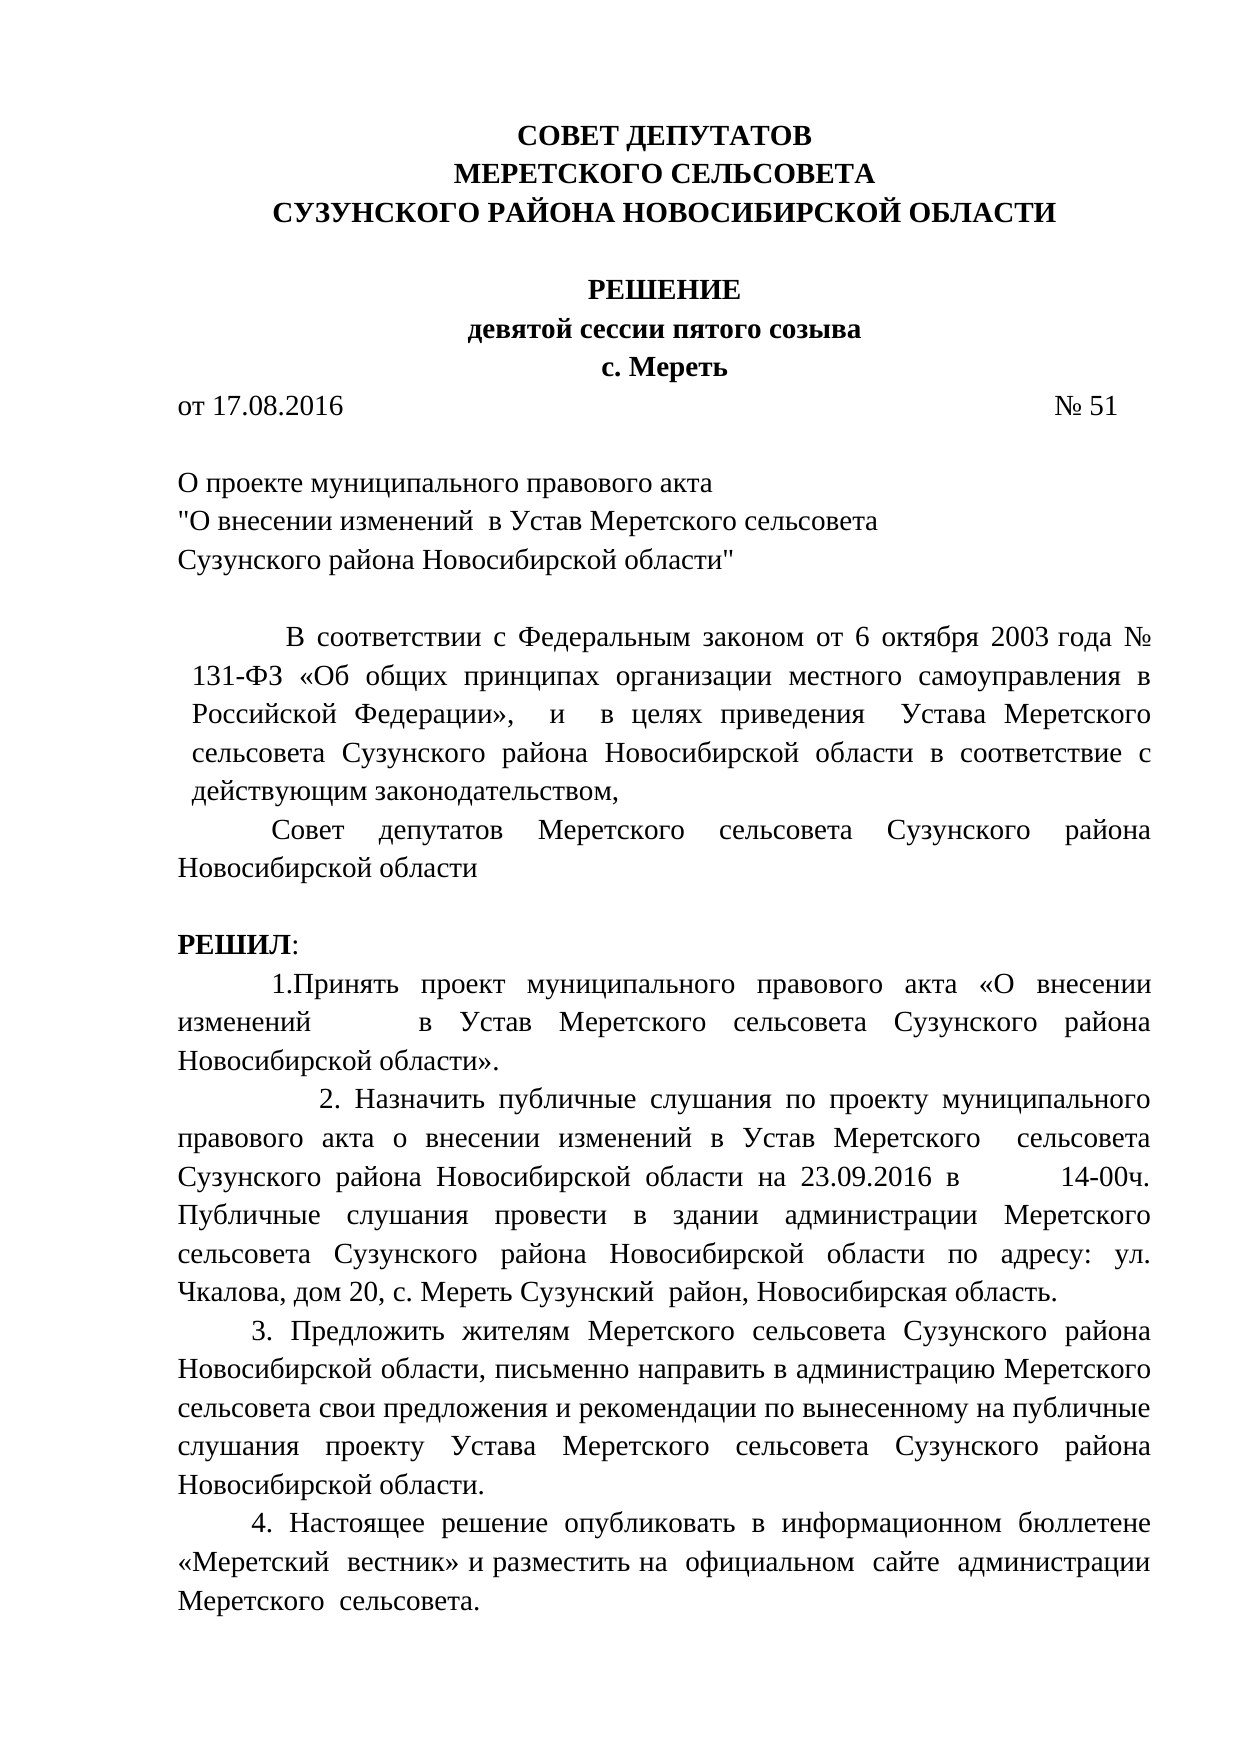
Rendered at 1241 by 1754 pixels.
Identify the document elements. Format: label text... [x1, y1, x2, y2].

text 2. Назначить публичные слушания по проекту муниципального правового акта о внесении изменений в Устав Меретского сельсовета Сузунского района Новосибирской области на 23.09.2016 в 14-00ч. Публичные слушания провести в здании администрации Меретского сельсовета Сузунского района Новосибирской области по адресу: ул. Чкалова, дом 20, с. Мереть Сузунский район, Новосибирская область. [177, 1082, 1152, 1308]
text МЕРЕТСКОГО СЕЛЬСОВЕТА [177, 157, 1152, 190]
text "О внесении изменений в Устав Меретского сельсовета [177, 503, 1152, 537]
text РЕШИЛ: [177, 927, 1152, 961]
text РЕШЕНИЕ [177, 272, 1152, 306]
text СОВЕТ ДЕПУТАТОВ [177, 118, 1152, 152]
text Сузунского района Новосибирской области" [177, 542, 1152, 576]
text 1.Принять проект муниципального правового акта «О внесении изменений в Устав Меретского сельсовета Сузунского района Новосибирской области». [177, 966, 1152, 1077]
text В соответствии с Федеральным законом от 6 октября 2003 года № 131-ФЗ «Об общих принципах организации местного самоуправления в Российской Федерации», и в целях приведения Устава Меретского сельсовета Сузунского района Новосибирской области в соответствие с действующим законодательством, [192, 619, 1152, 807]
text Совет депутатов Меретского сельсовета Сузунского района Новосибирской области [177, 812, 1152, 884]
text 3. Предложить жителям Меретского сельсовета Сузунского района Новосибирской области, письменно направить в администрацию Меретского сельсовета свои предложения и рекомендации по вынесенному на публичные слушания проекту Устава Меретского сельсовета Сузунского района Новосибирской области. [177, 1313, 1152, 1501]
text СУЗУНСКОГО РАЙОНА НОВОСИБИРСКОЙ ОБЛАСТИ [177, 195, 1152, 229]
text с. Мереть [177, 349, 1152, 383]
text девятой сессии пятого созыва [177, 311, 1152, 344]
text 4. Настоящее решение опубликовать в информационном бюллетене «Меретский вестник» и разместить на официальном сайте администрации Меретского сельсовета. [177, 1506, 1152, 1616]
text О проекте муниципального правового акта [177, 465, 1152, 498]
text от 17.08.2016 № 51 [177, 388, 1152, 421]
